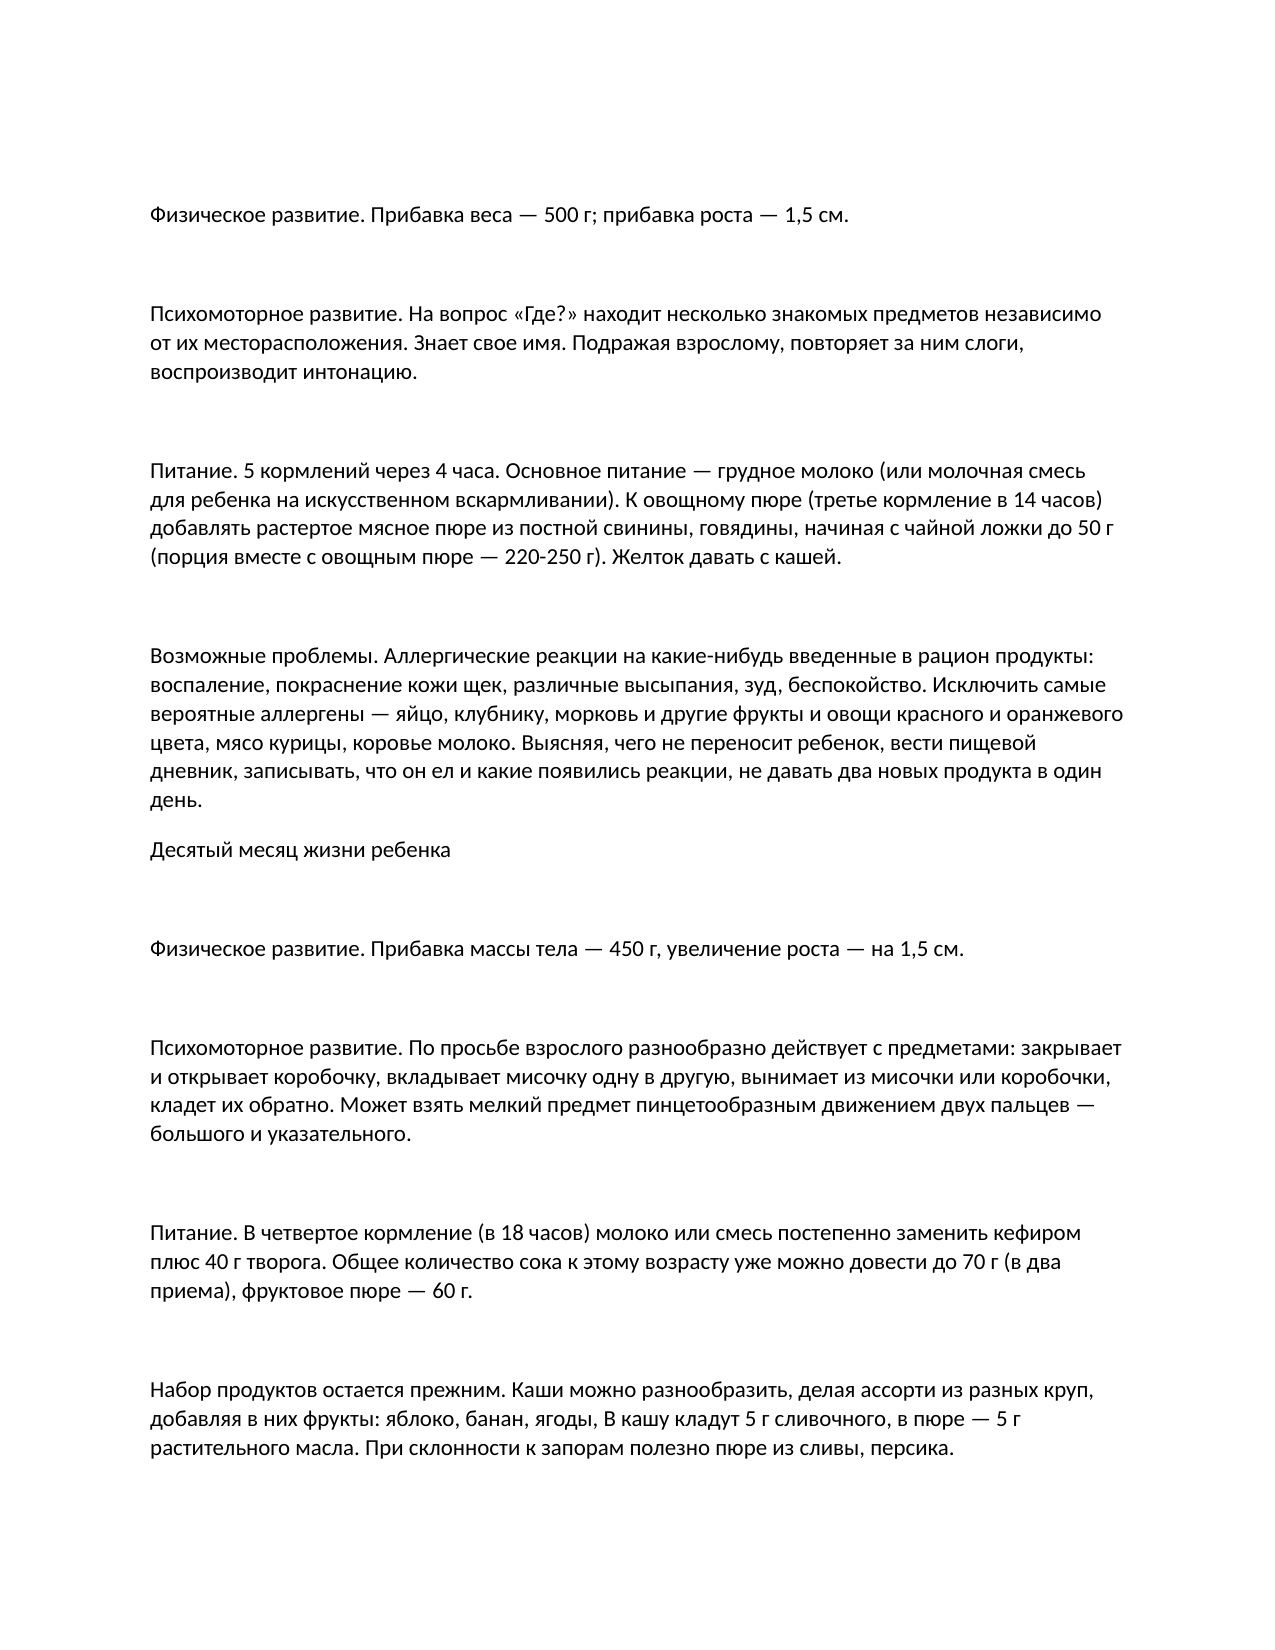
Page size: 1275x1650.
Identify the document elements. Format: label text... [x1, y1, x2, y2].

text Физическое развитие. Прибавка массы тела — 450 г, увеличение роста — на 1,5 см. [150, 933, 1125, 962]
text Психомоторное развитие. По просьбе взрослого разнообразно действует с предметами: закрывает и открывает коробочку, вкладывает мисочку одну в другую, вынимает из мисочки или коробочки, кладет их обратно. Может взять мелкий предмет пинцетообразным движением двух пальцев — большого и указательного. [150, 1032, 1125, 1147]
text Физическое развитие. Прибавка веса — 500 г; прибавка роста — 1,5 см. [150, 199, 1125, 228]
text Психомоторное развитие. На вопрос «Где?» находит несколько знакомых предметов независимо от их месторасположения. Знает свое имя. Подражая взрослому, повторяет за ним слоги, воспроизводит интонацию. [150, 299, 1125, 385]
text Набор продуктов остается прежним. Каши можно разнообразить, делая ассорти из разных круп, добавляя в них фрукты: яблоко, банан, ягоды, В кашу кладут 5 г сливочного, в пюре — 5 г растительного масла. При склонности к запорам полезно пюре из сливы, персика. [150, 1374, 1125, 1461]
text Возможные проблемы. Аллергические реакции на какие-нибудь введенные в рацион продукты: воспаление, покраснение кожи щек, различные высыпания, зуд, беспокойство. Исключить самые вероятные аллергены — яйцо, клубнику, морковь и другие фрукты и овощи красного и оранжевого цвета, мясо курицы, коровье молоко. Выясняя, чего не переносит ребенок, вести пищевой дневник, записывать, что он ел и какие появились реакции, не давать два новых продукта в один день. [150, 641, 1125, 813]
text Десятый месяц жизни ребенка [150, 834, 1125, 863]
text Питание. 5 кормлений через 4 часа. Основное питание — грудное молоко (или молочная смесь для ребенка на искусственном вскармливании). К овощному пюре (третье кормление в 14 часов) добавлять растертое мясное пюре из постной свинины, говядины, начиная с чайной ложки до 50 г (порция вместе с овощным пюре — 220-250 г). Желток давать с кашей. [150, 455, 1125, 570]
text Питание. В четвертое кормление (в 18 часов) молоко или смесь постепенно заменить кефиром плюс 40 г творога. Общее количество сока к этому возрасту уже можно довести до 70 г (в два приема), фруктовое пюре — 60 г. [150, 1218, 1125, 1304]
